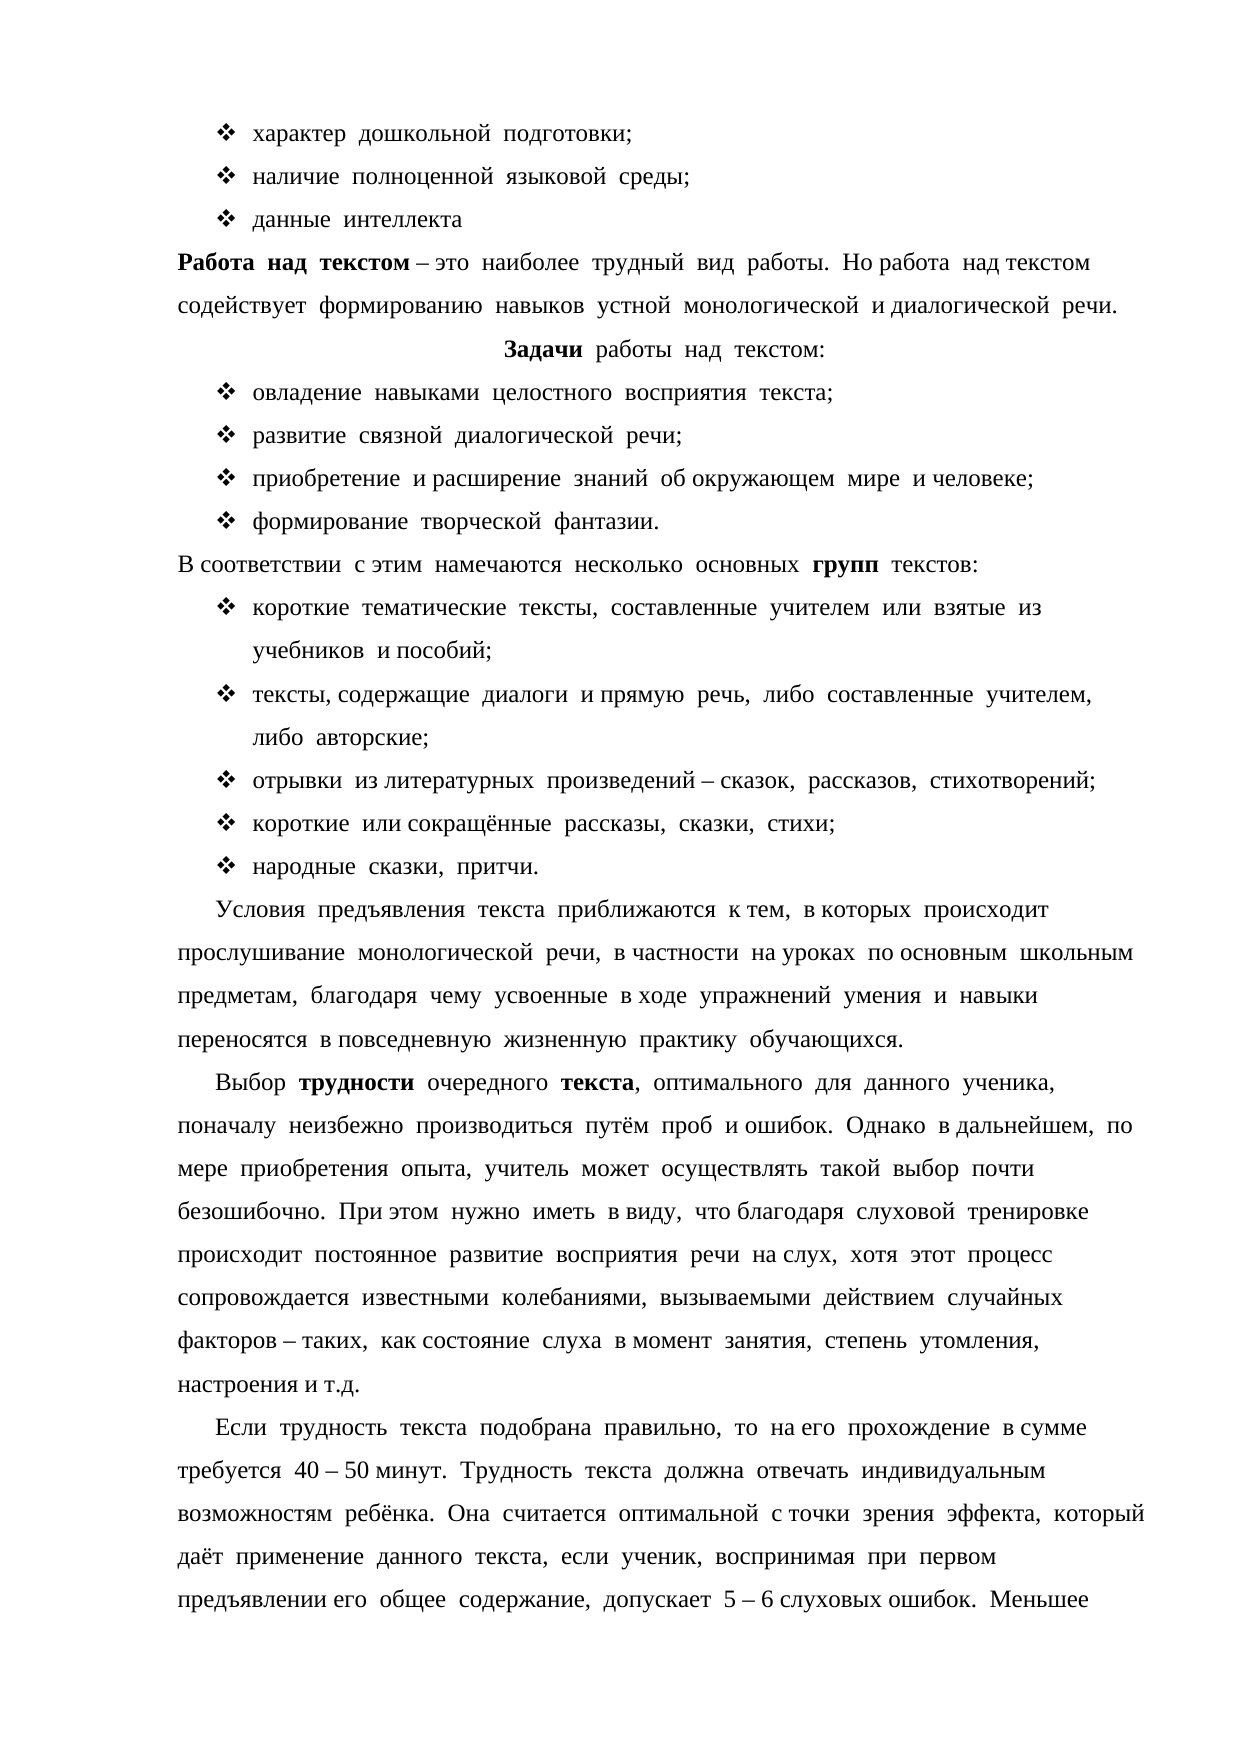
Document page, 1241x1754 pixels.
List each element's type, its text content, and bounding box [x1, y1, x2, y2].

list короткие или сокращённые рассказы, сказки, стихи; [215, 808, 1152, 837]
text Условия предъявления текста приближаются к тем, в которых происходит прослушивание монологической речи, в частности на уроках по основным школьным предметам, благодаря чему усвоенные в ходе упражнений умения и навыки переносятся в повседневную жизненную практику обучающихся. [177, 894, 1152, 1052]
list наличие полноценной языковой среды; [215, 161, 1152, 190]
text В соответствии с этим намечаются несколько основных групп текстов: [177, 549, 1152, 578]
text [177, 1412, 1152, 1613]
list характер дошкольной подготовки; [215, 118, 1152, 147]
list приобретение и расширение знаний об окружающем мире и человеке; [215, 463, 1152, 492]
list овладение навыками целостного восприятия текста; [215, 377, 1152, 406]
text Выбор трудности очередного текста, оптимального для данного ученика, поначалу неизбежно производиться путём проб и ошибок. Однако в дальнейшем, по мере приобретения опыта, учитель может осуществлять такой выбор почти безошибочно. При этом нужно иметь в виду, что благодаря слуховой тренировке происходит постоянное развитие восприятия речи на слух, хотя этот процесс сопровождается известными колебаниями, вызываемыми действием случайных факторов – таких, как состояние слуха в момент занятия, степень утомления, настроения и т.д. [177, 1067, 1152, 1397]
list данные интеллекта [215, 204, 1152, 233]
list развитие связной диалогической речи; [215, 420, 1152, 449]
list формирование творческой фантазии. [215, 506, 1152, 535]
list народные сказки, притчи. [215, 851, 1152, 880]
text Задачи работы над текстом: [177, 334, 1152, 362]
list тексты, содержащие диалоги и прямую речь, либо составленные учителем, либо авторские; [215, 679, 1152, 751]
list отрывки из литературных произведений – сказок, рассказов, стихотворений; [215, 765, 1152, 794]
list короткие тематические тексты, составленные учителем или взятые из учебников и пособий; [215, 592, 1152, 664]
text Работа над текстом – это наиболее трудный вид работы. Но работа над текстом содействует формированию навыков устной монологической и диалогической речи. [177, 247, 1152, 319]
